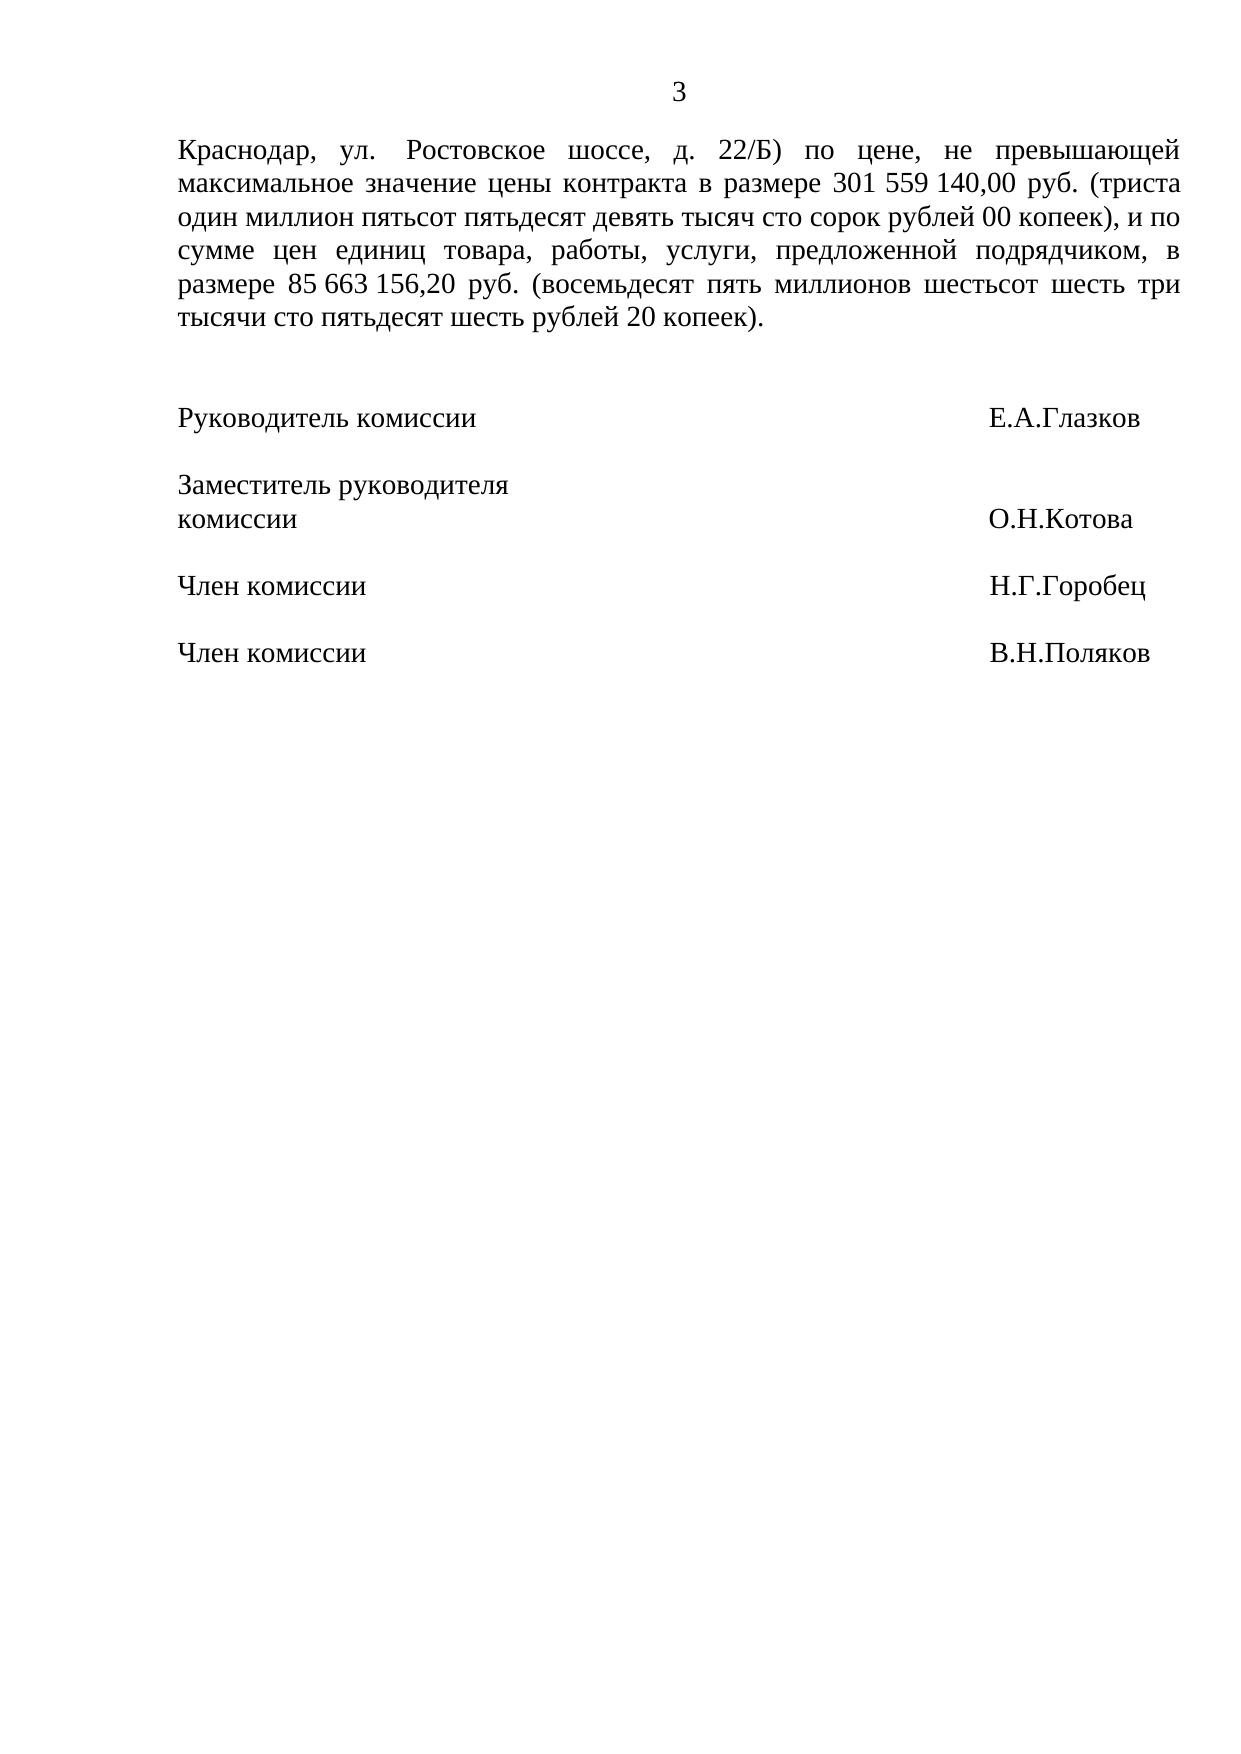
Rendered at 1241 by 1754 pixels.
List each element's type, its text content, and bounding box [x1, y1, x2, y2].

text Руководитель комиссии Е.А.Глазков [177, 400, 1181, 434]
text Заместитель руководителя [177, 467, 1181, 501]
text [177, 132, 1181, 333]
text Член комиссии Н.Г.Горобец [177, 568, 1181, 601]
text комиссии О.Н.Котова [177, 501, 1181, 534]
text Член комиссии В.Н.Поляков [177, 635, 1181, 668]
